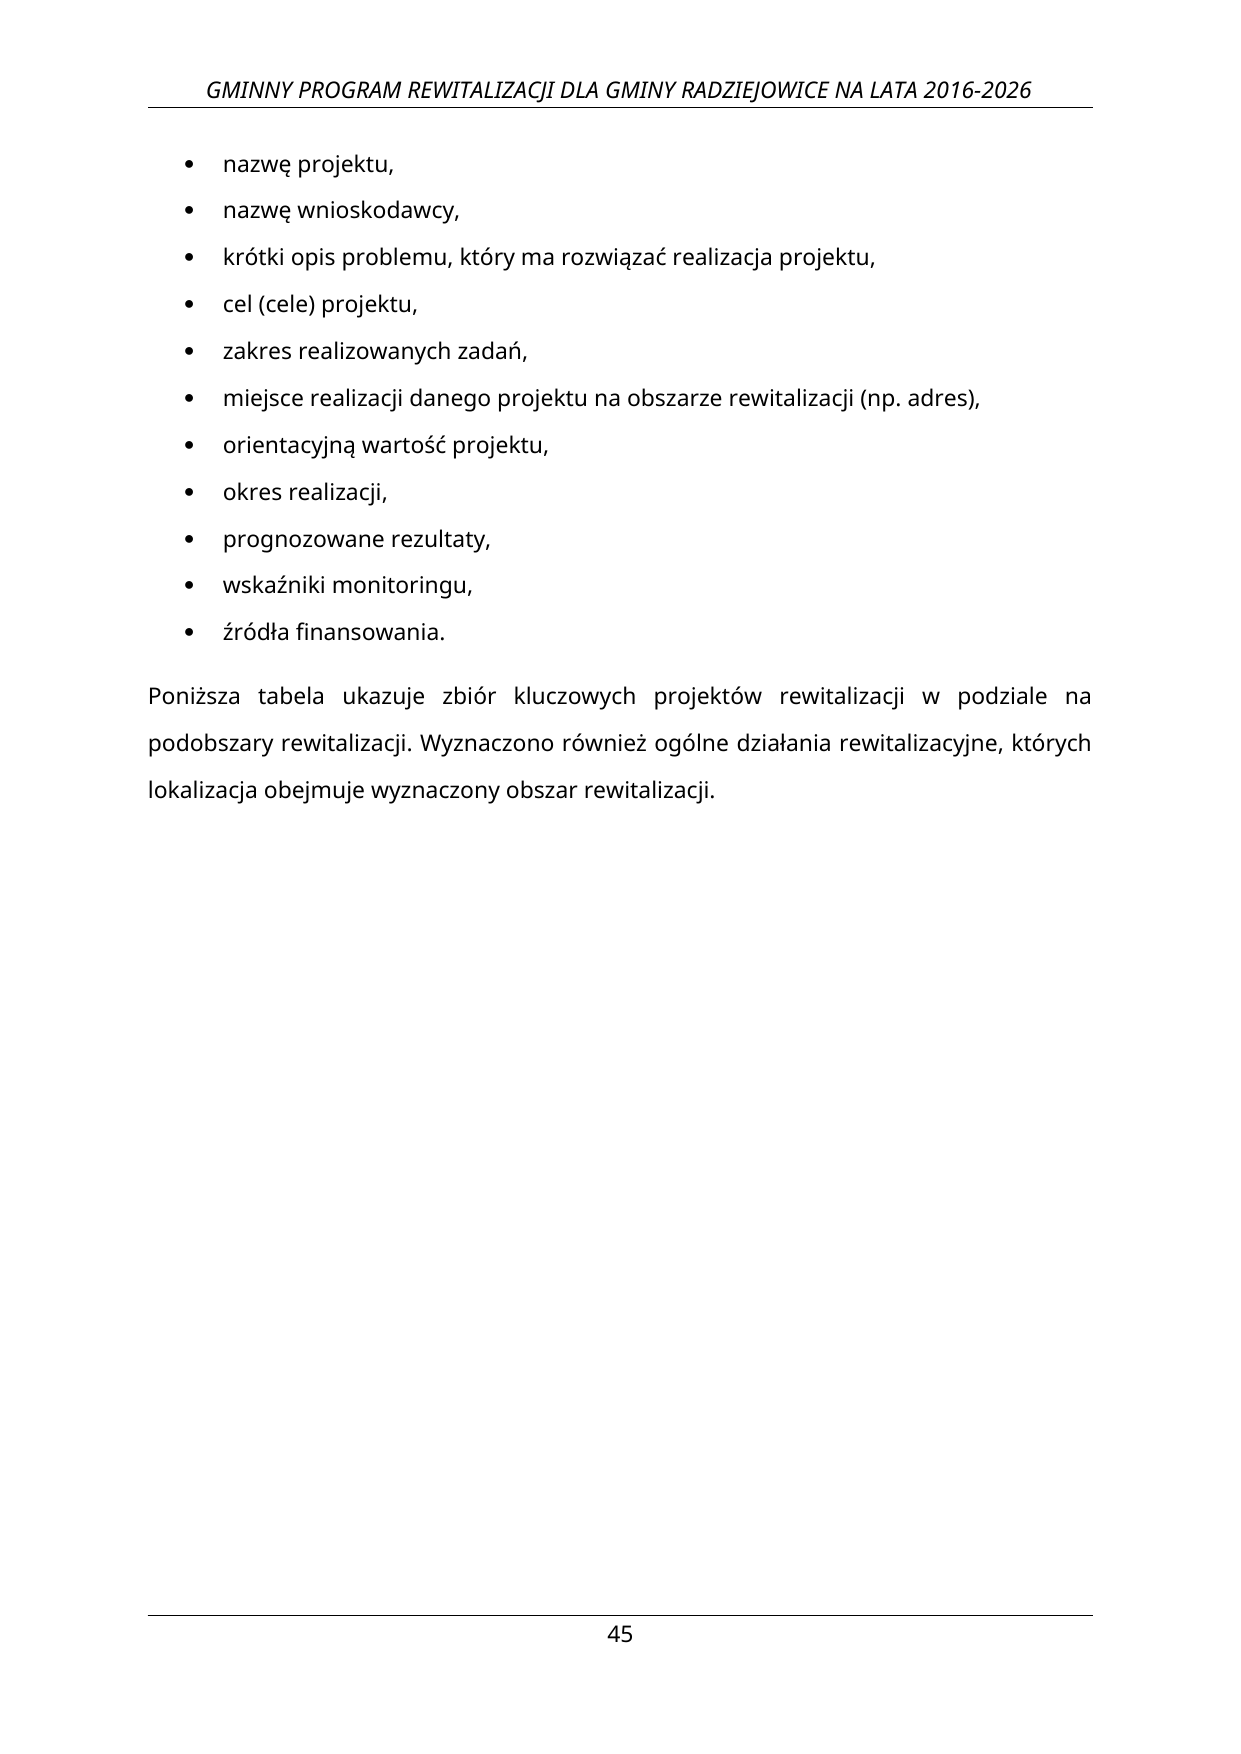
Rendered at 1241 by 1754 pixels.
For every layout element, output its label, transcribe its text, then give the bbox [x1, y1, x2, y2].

list krótki opis problemu, który ma rozwiązać realizacja projektu, [185, 241, 1093, 273]
text Poniższa tabela ukazuje zbiór kluczowych projektów rewitalizacji w podziale na podobszary rewitalizacji. Wyznaczono również ogólne działania rewitalizacyjne, których lokalizacja obejmuje wyznaczony obszar rewitalizacji. [148, 680, 1093, 805]
list wskaźniki monitoringu, [185, 569, 1093, 601]
list nazwę projektu, [185, 148, 1093, 179]
list miejsce realizacji danego projektu na obszarze rewitalizacji (np. adres), [185, 382, 1093, 413]
list prognozowane rezultaty, [185, 523, 1093, 554]
list orientacyjną wartość projektu, [185, 429, 1093, 460]
list cel (cele) projektu, [185, 288, 1093, 319]
list okres realizacji, [185, 476, 1093, 507]
list nazwę wnioskodawcy, [185, 194, 1093, 226]
list zakres realizowanych zadań, [185, 335, 1093, 366]
list źródła finansowania. [185, 616, 1093, 648]
